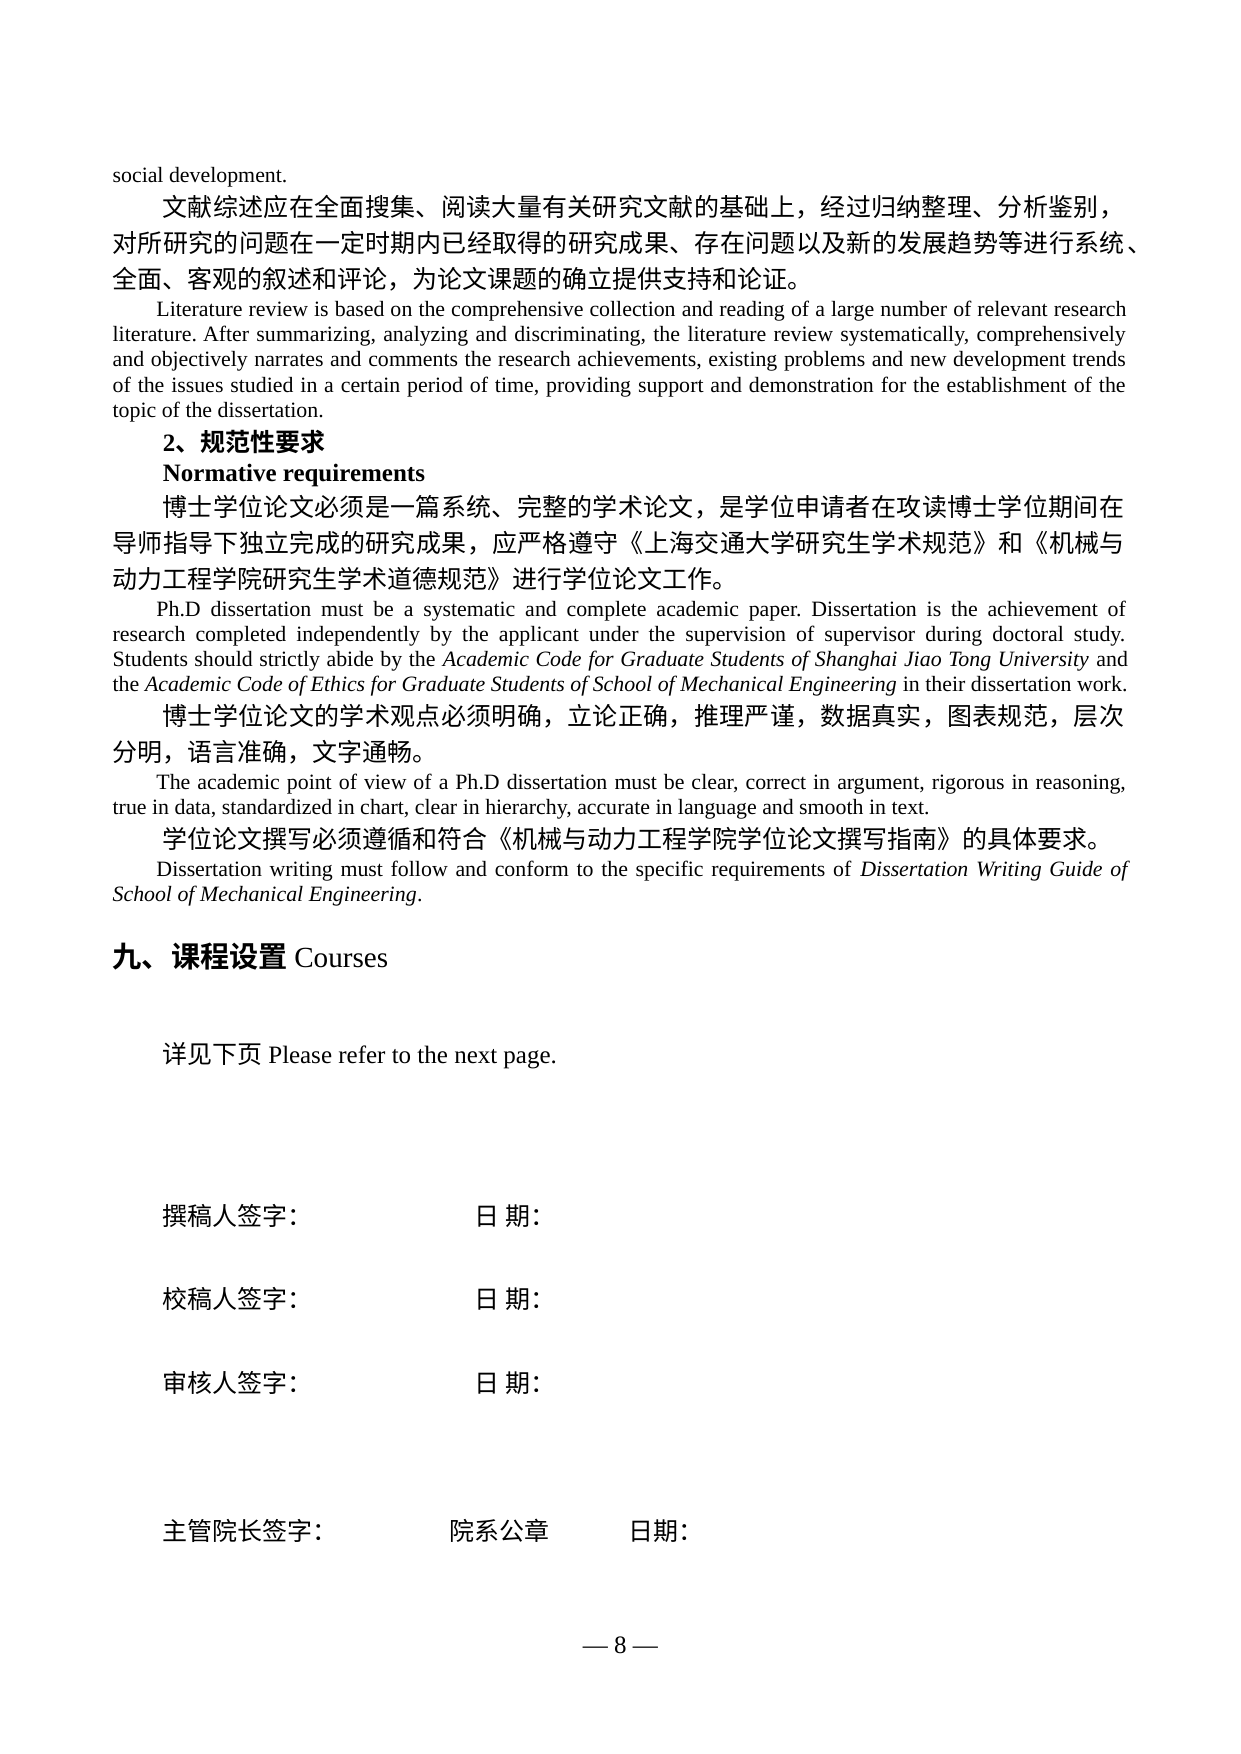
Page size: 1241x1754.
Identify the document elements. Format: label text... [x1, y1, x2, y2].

text 主管院长签字： 院系公章 日期： [112, 1497, 1128, 1562]
text 文献综述应在全面搜集、阅读大量有关研究文献的基础上，经过归纳整理、分析鉴别，对所研究的问题在一定时期内已经取得的研究成果、存在问题以及新的发展趋势等进行系统、全面、客观的叙述和评论，为论文课题的确立提供支持和论证。 [112, 187, 1128, 296]
text Dissertation writing must follow and conform to the specific requirements of Dissertation Writing Guide of School of Mechanical Engineering. [112, 856, 1128, 906]
text 博士学位论文的学术观点必须明确，立论正确，推理严谨，数据真实，图表规范，层次分明，语言准确，文字通畅。 [112, 697, 1128, 769]
text 博士学位论文必须是一篇系统、完整的学术论文，是学位申请者在攻读博士学位期间在导师指导下独立完成的研究成果，应严格遵守《上海交通大学研究生学术规范》和《机械与动力工程学院研究生学术道德规范》进行学位论文工作。 [112, 487, 1128, 596]
text 2、规范性要求 [112, 422, 1128, 458]
text 校稿人签字： 日 期： [112, 1266, 1128, 1331]
text Ph.D dissertation must be a systematic and complete academic paper. Dissertation is the achievement of research completed independently by the applicant under the supervision of supervisor during doctoral study. Students should strictly abide by the Academic Code for Graduate Students of Shanghai Jiao Tong University and the Academic Code of Ethics for Graduate Students of School of Mechanical Engineering in their dissertation work. [112, 596, 1128, 697]
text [112, 162, 1128, 187]
text The academic point of view of a Ph.D dissertation must be clear, correct in argument, rigorous in reasoning, true in data, standardized in chart, clear in hierarchy, accurate in language and smooth in text. [112, 769, 1128, 819]
text Literature review is based on the comprehensive collection and reading of a large number of relevant research literature. After summarizing, analyzing and discriminating, the literature review systematically, comprehensively and objectively narrates and comments the research achievements, existing problems and new development trends of the issues studied in a certain period of time, providing support and demonstration for the establishment of the topic of the dissertation. [112, 296, 1128, 422]
text 九、课程设置 Courses [112, 922, 1128, 987]
text Normative requirements [112, 458, 1128, 487]
text 撰稿人签字： 日 期： [112, 1182, 1128, 1247]
text 详见下页 Please refer to the next page. [112, 1020, 1128, 1085]
text 审核人签字： 日 期： [112, 1349, 1128, 1414]
text 学位论文撰写必须遵循和符合《机械与动力工程学院学位论文撰写指南》的具体要求。 [112, 819, 1128, 856]
